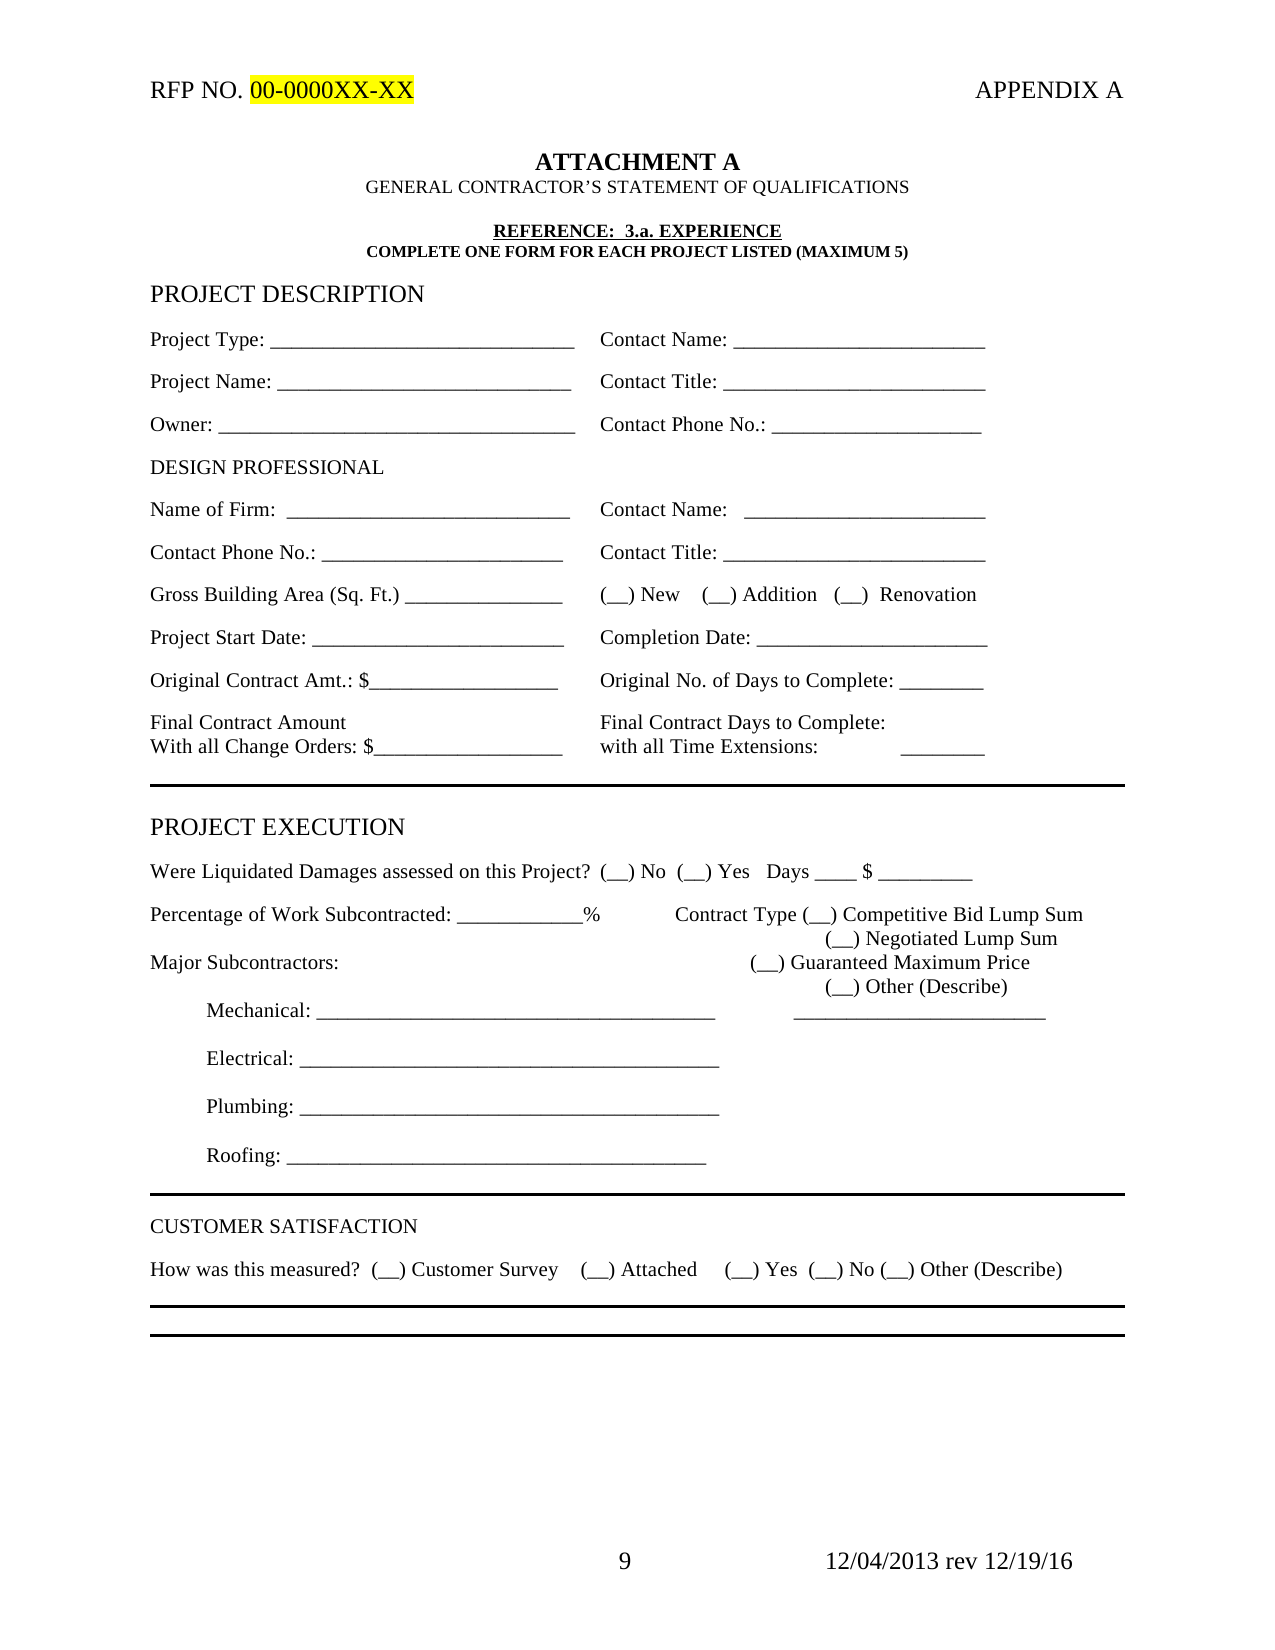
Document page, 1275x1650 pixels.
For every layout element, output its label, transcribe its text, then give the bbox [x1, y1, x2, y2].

text Major Subcontractors: (__) Guaranteed Maximum Price [150, 950, 1125, 974]
text Electrical: ________________________________________ [150, 1046, 1125, 1070]
text Roofing: ________________________________________ [150, 1142, 1125, 1166]
text REFERENCE: 3.a. EXPERIENCE [150, 220, 1125, 242]
text How was this measured? (__) Customer Survey (__) Attached (__) Yes (__) No (__) Other (Describe) [150, 1257, 1125, 1281]
text Project Start Date: ________________________ Completion Date: ______________________ [150, 625, 1125, 649]
text CUSTOMER SATISFACTION [150, 1214, 1125, 1238]
text Were Liquidated Damages assessed on this Project? (__) No (__) Yes Days ____ $ _________ [150, 859, 1125, 883]
text PROJECT EXECUTION [150, 812, 1125, 841]
text GENERAL CONTRACTOR’S STATEMENT OF QUALIFICATIONS [150, 176, 1125, 198]
text DESIGN PROFESSIONAL [150, 454, 1125, 478]
text With all Change Orders: $__________________ with all Time Extensions: ________ [150, 734, 1125, 758]
text Final Contract Amount Final Contract Days to Complete: [150, 710, 1125, 734]
text ATTACHMENT A [150, 147, 1125, 176]
text (__) Other (Describe) [150, 974, 1125, 998]
text Owner: __________________________________ Contact Phone No.: ____________________ [150, 412, 1125, 436]
text Contact Phone No.: _______________________ Contact Title: _________________________ [150, 540, 1125, 564]
text Original Contract Amt.: $__________________ Original No. of Days to Complete: ________ [150, 667, 1125, 692]
text COMPLETE ONE FORM FOR EACH PROJECT LISTED (MAXIMUM 5) [150, 242, 1125, 261]
text Project Name: ____________________________ Contact Title: _________________________ [150, 369, 1125, 393]
text Percentage of Work Subcontracted: ____________% Contract Type (__) Competitive Bid Lump Sum [150, 902, 1125, 926]
text Name of Firm: ___________________________ Contact Name: _______________________ [150, 497, 1125, 521]
text Project Type: _____________________________ Contact Name: ________________________ [150, 327, 1125, 351]
text Plumbing: ________________________________________ [150, 1094, 1125, 1118]
text Gross Building Area (Sq. Ft.) _______________ (__) New (__) Addition (__) Renovation [150, 582, 1125, 606]
text Mechanical: ______________________________________ ________________________ [150, 998, 1125, 1022]
text (__) Negotiated Lump Sum [150, 926, 1125, 950]
text PROJECT DESCRIPTION [150, 279, 1125, 308]
